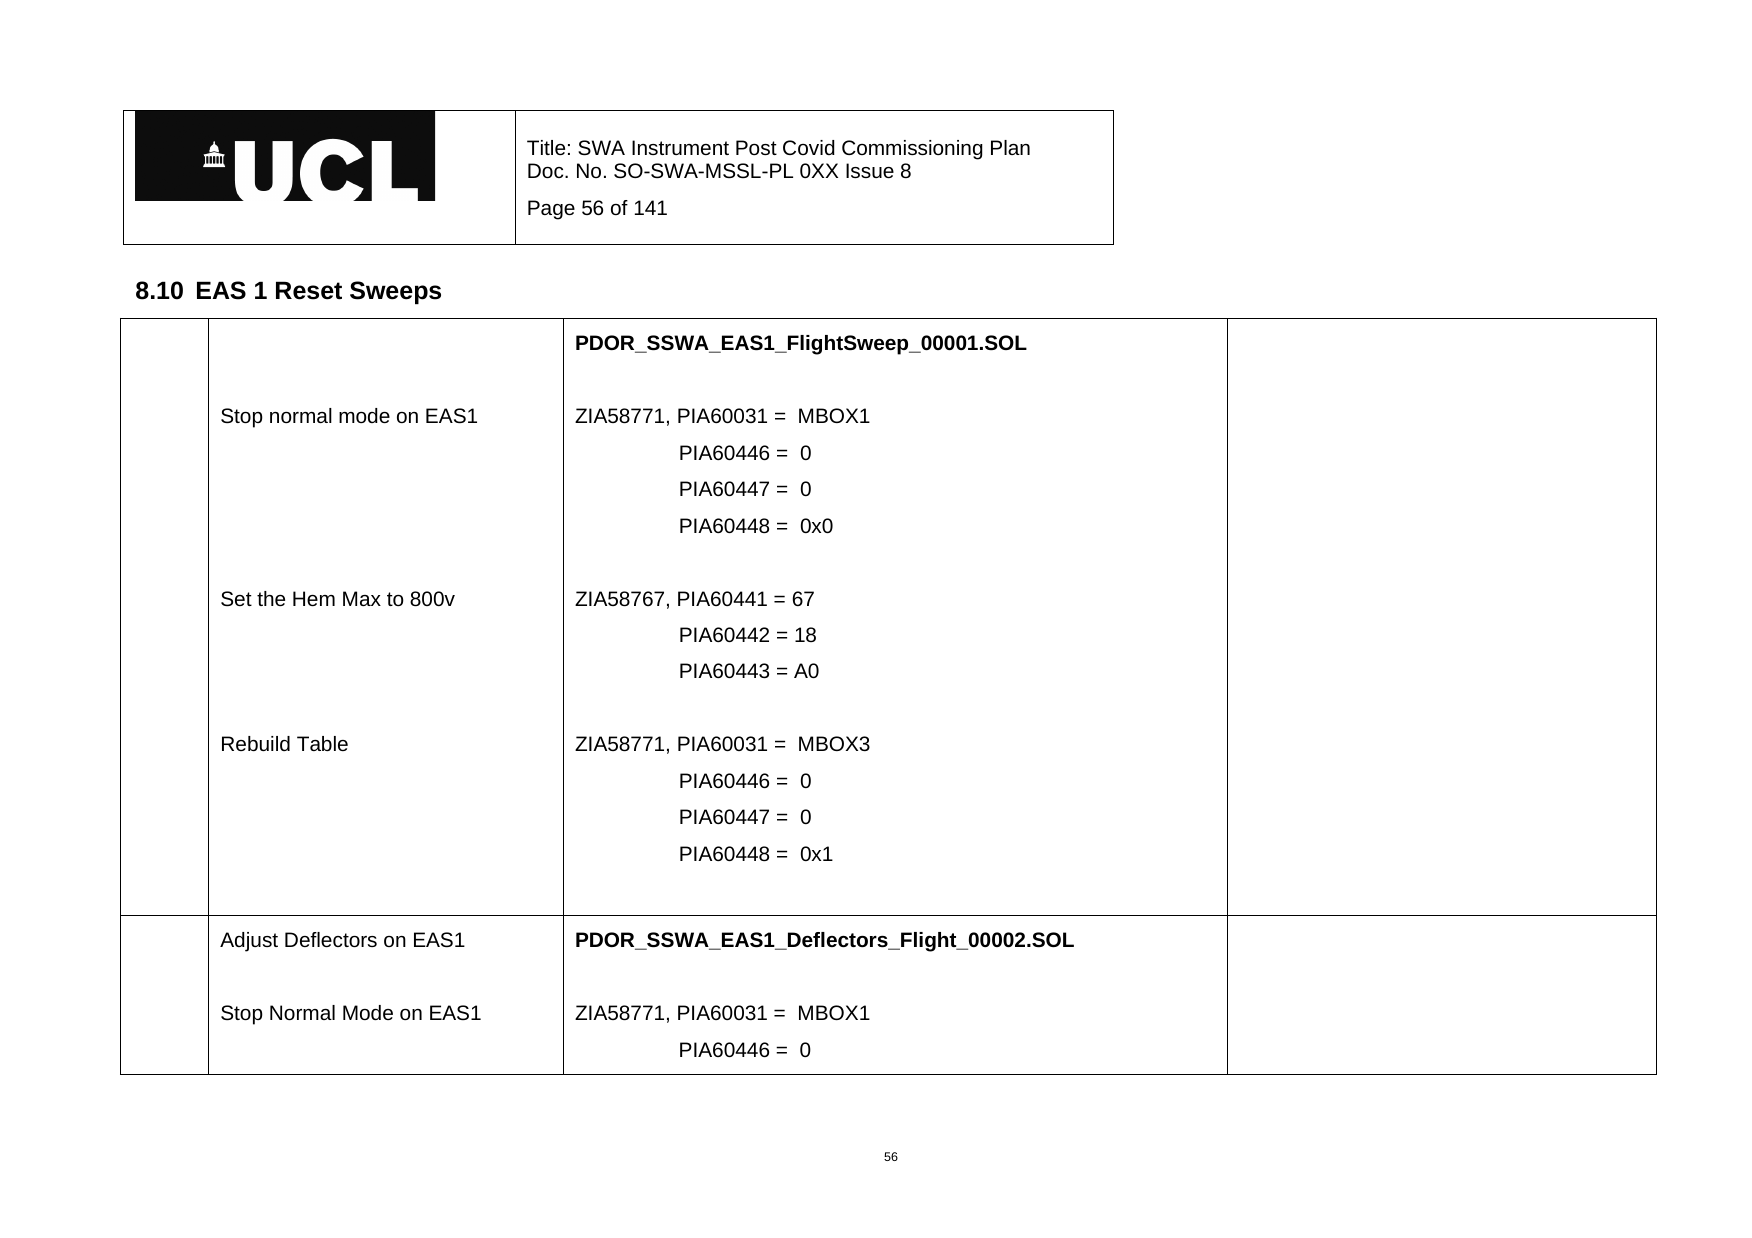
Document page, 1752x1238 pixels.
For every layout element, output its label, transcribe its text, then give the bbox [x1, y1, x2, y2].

table_cell Adjust Deflectors on EAS1 Stop Normal Mode on EAS1 Adjust the Deflector Ratios [209, 916, 563, 1074]
table_header PDOR_SSWA_EAS1_FlightSweep_00001.SOL ZIA58771, PIA60031 = MBOX1 PIA60446 = 0 PIA60447 = 0 PIA60448 = 0x0 ZIA58767, PIA60441 = 67 PIA60442 = 18 PIA60443 = A0 ZIA58771, PIA60031 = MBOX3 PIA60446 = 0 PIA60447 = 0 PIA60448 = 0x1 [564, 319, 1227, 914]
subtitle EAS 1 Reset Sweeps [135, 276, 1647, 305]
table_cell [121, 916, 208, 1074]
table_cell [1228, 916, 1656, 1074]
table_header [1228, 319, 1656, 914]
picture [135, 111, 436, 201]
table_header Stop normal mode on EAS1 Set the Hem Max to 800v Rebuild Table [209, 319, 563, 914]
table_header [121, 319, 208, 914]
